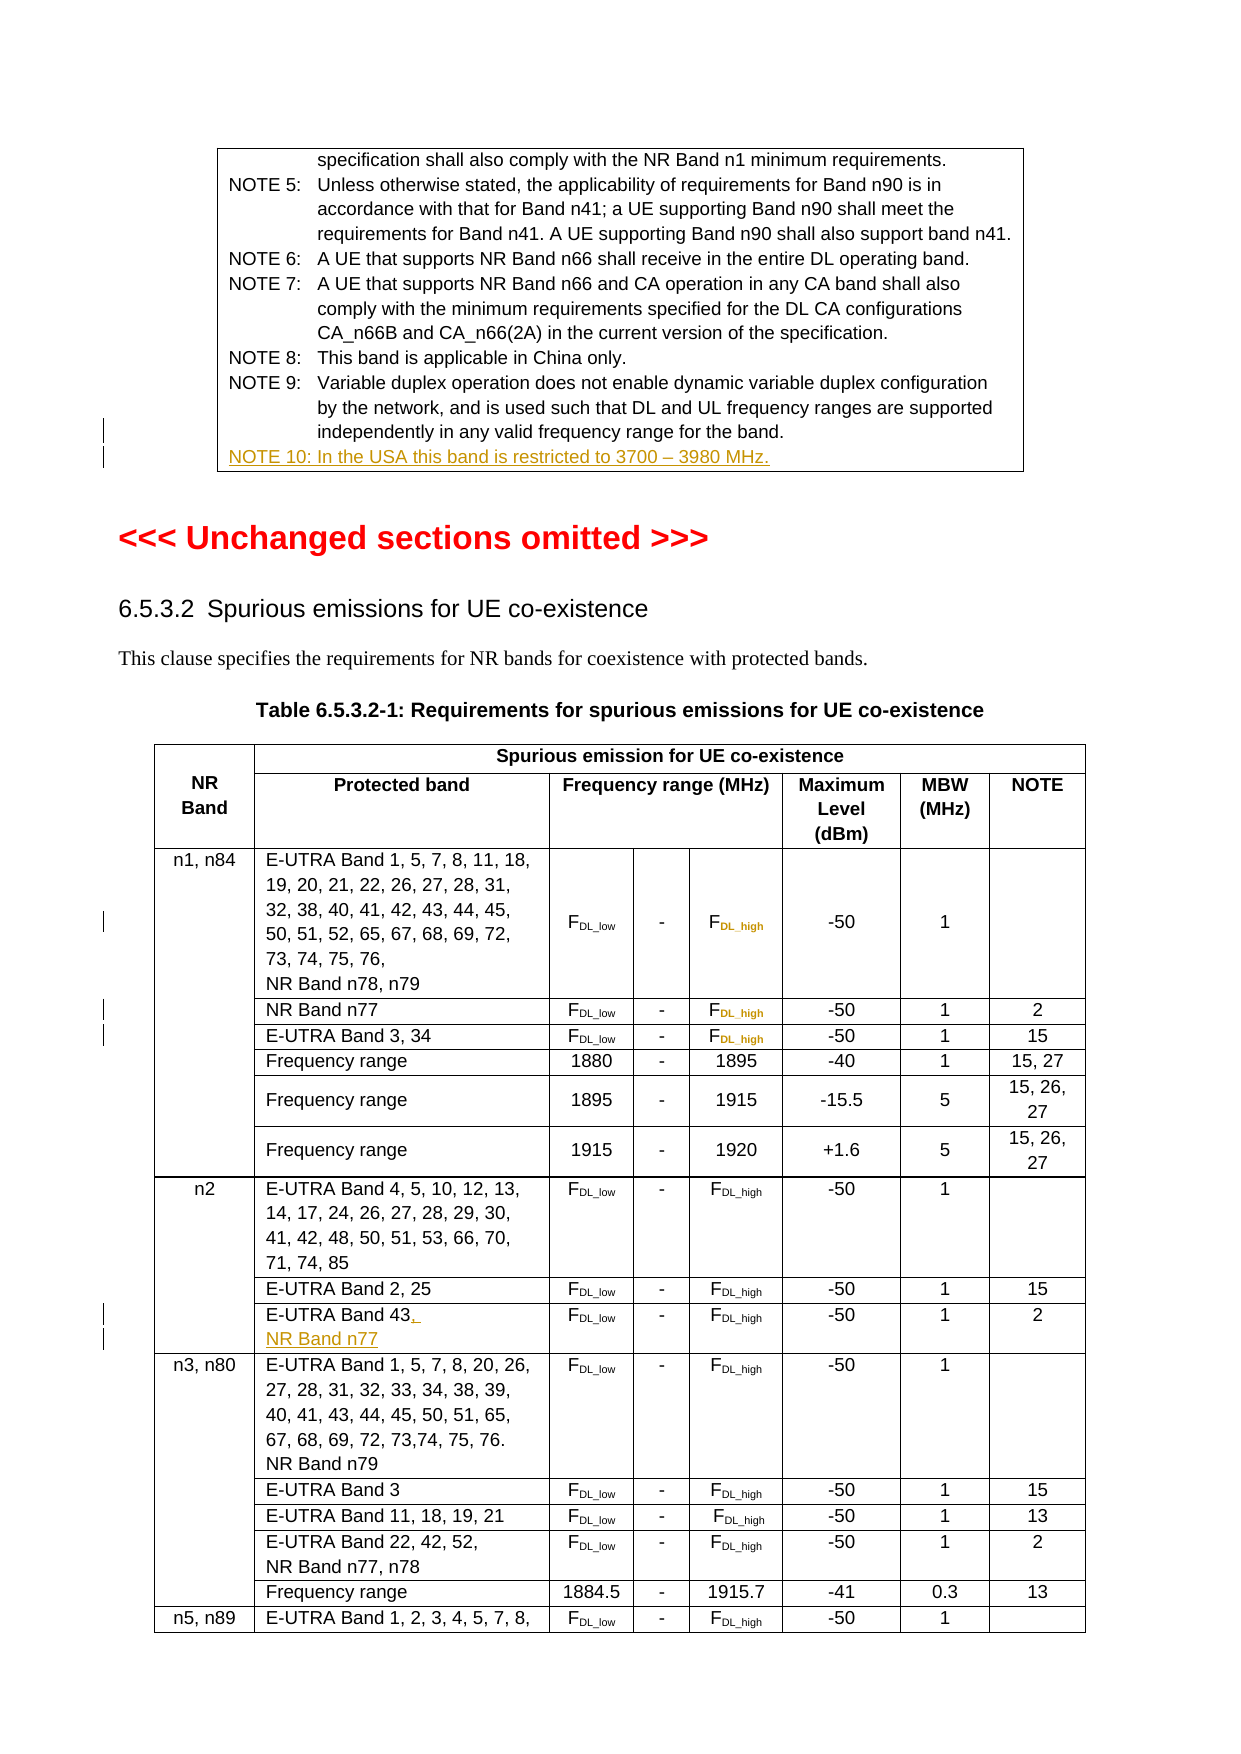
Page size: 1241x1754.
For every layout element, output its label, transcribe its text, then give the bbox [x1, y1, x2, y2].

table_cell FDL_low [550, 1354, 633, 1478]
table_cell FDL_high [690, 1278, 782, 1302]
table_cell NOTE [990, 774, 1085, 848]
table_cell 13 [990, 1581, 1085, 1606]
table_cell 1 [901, 1354, 989, 1478]
table_cell [990, 849, 1085, 998]
table_cell 1 [901, 999, 989, 1023]
table_cell - [634, 1278, 689, 1302]
table_cell FDL_high [690, 1354, 782, 1478]
table_cell Frequency range [255, 1050, 549, 1075]
table_cell 1 [901, 1278, 989, 1302]
table_cell - [634, 999, 689, 1023]
table_cell [990, 1178, 1085, 1277]
table_cell 2 [990, 1304, 1085, 1353]
subtitle 6.5.3.2 Spurious emissions for UE co-existence [118, 594, 1122, 622]
table_cell - [634, 1505, 689, 1530]
table_cell 1 [901, 1178, 989, 1277]
table_cell 0.3 [901, 1581, 989, 1606]
table_cell FDL_high [690, 1304, 782, 1353]
table_cell - [634, 849, 689, 998]
table_cell 1 [901, 1304, 989, 1353]
table_cell -50 [783, 1607, 900, 1632]
table_cell FDL_low [550, 1304, 633, 1353]
table_cell Frequency range [255, 1127, 549, 1176]
table_cell - [634, 1304, 689, 1353]
table_cell -50 [783, 999, 900, 1023]
table_cell 15, 26, 27 [990, 1127, 1085, 1176]
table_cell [255, 1607, 549, 1632]
table_cell -50 [783, 1278, 900, 1302]
table_cell NR Band n77 [255, 999, 549, 1023]
table_cell FDL_high [690, 1607, 782, 1632]
table_cell 5 [901, 1076, 989, 1126]
table_cell 2 [990, 1531, 1085, 1580]
table_cell n1, n84 [155, 849, 254, 1176]
table_cell 1895 [690, 1050, 782, 1075]
text This clause specifies the requirements for NR bands for coexistence with protected bands. [118, 645, 1122, 669]
table_cell Frequency range [255, 1581, 549, 1606]
table_cell MBW (MHz) [901, 774, 989, 848]
table_cell -50 [783, 1178, 900, 1277]
table_cell FDL_low [550, 1025, 633, 1049]
table_cell 1915 [690, 1076, 782, 1126]
table_cell - [634, 1479, 689, 1504]
table_cell 1880 [550, 1050, 633, 1075]
table_cell FDL_high [690, 1025, 782, 1049]
table_cell -50 [783, 1304, 900, 1353]
table_cell -15.5 [783, 1076, 900, 1126]
table_header NR Band [155, 745, 254, 848]
table_cell 1915 [550, 1127, 633, 1176]
table_cell [990, 1607, 1085, 1632]
table_cell Maximum Level (dBm) [783, 774, 900, 848]
table_cell E-UTRA Band 11, 18, 19, 21 [255, 1505, 549, 1530]
table_cell - [634, 1127, 689, 1176]
table_cell - [634, 1581, 689, 1606]
table_cell - [634, 1025, 689, 1049]
table_header Spurious emission for UE co-existence [255, 745, 1085, 772]
table_cell - [634, 1050, 689, 1075]
table_cell FDL_low [550, 849, 633, 998]
table_cell 1 [901, 1479, 989, 1504]
table_cell FDL_high [690, 1531, 782, 1580]
table_cell 1 [901, 849, 989, 998]
table_cell 1 [901, 1505, 989, 1530]
text Table 6.5.3.2-1: Requirements for spurious emissions for UE co-existence [118, 698, 1122, 722]
table_cell 1 [901, 1050, 989, 1075]
table_cell 15 [990, 1025, 1085, 1049]
table_cell -50 [783, 849, 900, 998]
table_cell Frequency range [255, 1076, 549, 1126]
table_cell 15 [990, 1278, 1085, 1302]
table_cell E-UTRA Band 1, 5, 7, 8, 11, 18, 19, 20, 21, 22, 26, 27, 28, 31, 32, 38, 40, 41, 42, 43, 44, 45, 50, 51, 52, 65, 67, 68, 69, 72, 73, 74, 75, 76, NR Band n78, n79 [255, 849, 549, 998]
table_cell - [634, 1531, 689, 1580]
table_cell E-UTRA Band 4, 5, 10, 12, 13, 14, 17, 24, 26, 27, 28, 29, 30, 41, 42, 48, 50, 51, 53, 66, 70, 71, 74, 85 [255, 1178, 549, 1277]
table_cell 15 [990, 1479, 1085, 1504]
table_cell 1 [901, 1025, 989, 1049]
table_cell 1915.7 [690, 1581, 782, 1606]
table_cell FDL_low [550, 1278, 633, 1302]
table_cell 15, 27 [990, 1050, 1085, 1075]
table_cell FDL_high [690, 849, 782, 998]
table_cell -50 [783, 1531, 900, 1580]
table_cell - [634, 1607, 689, 1632]
table_cell n5, n89 [155, 1607, 254, 1632]
table_cell FDL_high [690, 1479, 782, 1504]
table_cell FDL_high [690, 1178, 782, 1277]
table_cell 2 [990, 999, 1085, 1023]
table_cell +1.6 [783, 1127, 900, 1176]
table_cell 1884.5 [550, 1581, 633, 1606]
table_cell [990, 1354, 1085, 1478]
table_cell E-UTRA Band 1, 5, 7, 8, 20, 26, 27, 28, 31, 32, 33, 34, 38, 39, 40, 41, 43, 44, 45, 50, 51, 65, 67, 68, 69, 72, 73,74, 75, 76. NR Band n79 [255, 1354, 549, 1478]
table_cell - [634, 1354, 689, 1478]
table_cell FDL_high [690, 999, 782, 1023]
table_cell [218, 149, 1023, 471]
table_cell Frequency range (MHz) [550, 774, 782, 848]
table_cell n3, n80 [155, 1354, 254, 1606]
table_cell FDL_low [550, 1178, 633, 1277]
table_cell -40 [783, 1050, 900, 1075]
table_cell E-UTRA Band 3, 34 [255, 1025, 549, 1049]
table_cell FDL_low [550, 1607, 633, 1632]
table_cell Protected band [255, 774, 549, 848]
table_cell -50 [783, 1354, 900, 1478]
table_cell 1920 [690, 1127, 782, 1176]
table_cell 1 [901, 1531, 989, 1580]
table_cell n2 [155, 1178, 254, 1353]
table_cell 1 [901, 1607, 989, 1632]
table_cell - [634, 1076, 689, 1126]
table_cell -41 [783, 1581, 900, 1606]
text <<< Unchanged sections omitted >>> [118, 518, 1122, 557]
table_cell 13 [990, 1505, 1085, 1530]
table_cell 5 [901, 1127, 989, 1176]
table_cell -50 [783, 1505, 900, 1530]
table_cell E-UTRA Band 3 [255, 1479, 549, 1504]
table_cell E-UTRA Band 2, 25 [255, 1278, 549, 1302]
table_cell FDL_low [550, 1479, 633, 1504]
table_cell E-UTRA Band 22, 42, 52, NR Band n77, n78 [255, 1531, 549, 1580]
table_cell - [634, 1178, 689, 1277]
table_cell FDL_low [550, 999, 633, 1023]
table_cell -50 [783, 1025, 900, 1049]
table_cell FDL_low [550, 1505, 633, 1530]
table_cell -50 [783, 1479, 900, 1504]
table_cell E-UTRA Band 43 [255, 1304, 549, 1353]
table_cell FDL_low [550, 1531, 633, 1580]
table_cell FDL_high [690, 1505, 782, 1530]
table_cell 1895 [550, 1076, 633, 1126]
table_cell 15, 26, 27 [990, 1076, 1085, 1126]
